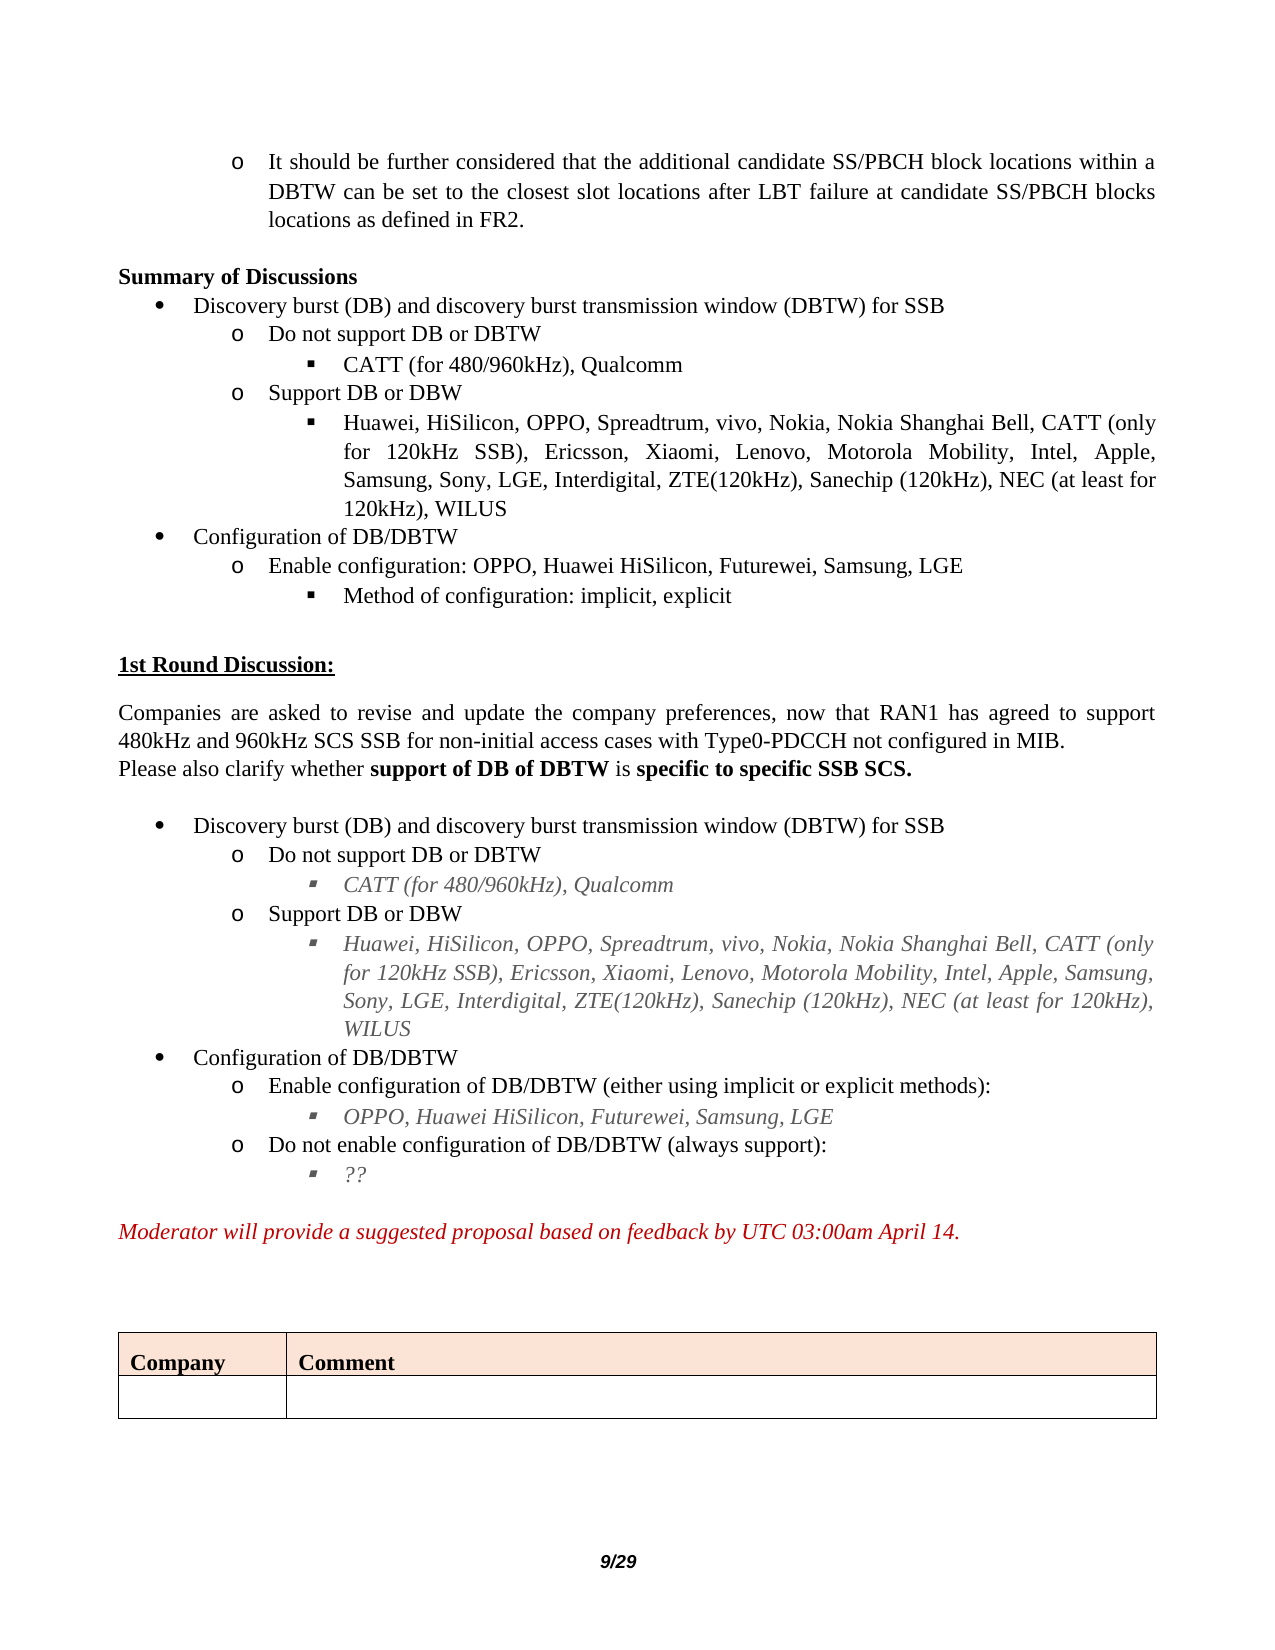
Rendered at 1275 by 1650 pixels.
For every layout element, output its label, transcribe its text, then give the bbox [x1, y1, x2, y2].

list Enable configuration: OPPO, Huawei HiSilicon, Futurewei, Samsung, LGE [231, 552, 1157, 580]
list Do not support DB or DBTW [231, 320, 1157, 348]
list Support DB or DBW [231, 379, 1157, 407]
list Discovery burst (DB) and discovery burst transmission window (DBTW) for SSB [156, 812, 1157, 839]
list Discovery burst (DB) and discovery burst transmission window (DBTW) for SSB [156, 292, 1157, 318]
table_header Company [119, 1333, 286, 1375]
list It should be further considered that the additional candidate SS/PBCH block locations within a DBTW can be set to the closest slot locations after LBT failure at candidate SS/PBCH blocks locations as defined in FR2. [231, 148, 1157, 233]
list Enable configuration of DB/DBTW (either using implicit or explicit methods): [231, 1072, 1157, 1101]
list Support DB or DBW [231, 900, 1157, 928]
table_header Comment [287, 1333, 1156, 1375]
text Moderator will provide a suggested proposal based on feedback by UTC 03:00am April 14. [118, 1218, 1157, 1245]
list Method of configuration: implicit, explicit [306, 582, 1157, 608]
table_cell [287, 1376, 1156, 1418]
subtitle 1st Round Discussion: [118, 651, 1157, 678]
text Companies are asked to revise and update the company preferences, now that RAN1 has agreed to support 480kHz and 960kHz SCS SSB for non-initial access cases with Type0-PDCCH not configured in MIB. [118, 699, 1157, 753]
list Do not support DB or DBTW [231, 841, 1157, 869]
list CATT (for 480/960kHz), Qualcomm [306, 351, 1157, 377]
list OPPO, Huawei HiSilicon, Futurewei, Samsung, LGE [306, 1103, 1157, 1129]
list CATT (for 480/960kHz), Qualcomm [306, 871, 1157, 898]
text Please also clarify whether support of DB of DBTW is specific to specific SSB SCS. [118, 756, 1157, 782]
list Configuration of DB/DBTW [156, 523, 1157, 549]
list Huawei, HiSilicon, OPPO, Spreadtrum, vivo, Nokia, Nokia Shanghai Bell, CATT (only for 120kHz SSB), Ericsson, Xiaomi, Lenovo, Motorola Mobility, Intel, Apple, Samsung, Sony, LGE, Interdigital, ZTE(120kHz), Sanechip (120kHz), NEC (at least for 120kHz), WILUS [306, 409, 1157, 521]
list ?? [306, 1162, 1157, 1188]
table_cell [119, 1376, 286, 1418]
list Do not enable configuration of DB/DBTW (always support): [231, 1131, 1157, 1159]
text Summary of Discussions [118, 263, 1157, 290]
list Huawei, HiSilicon, OPPO, Spreadtrum, vivo, Nokia, Nokia Shanghai Bell, CATT (only for 120kHz SSB), Ericsson, Xiaomi, Lenovo, Motorola Mobility, Intel, Apple, Samsung, Sony, LGE, Interdigital, ZTE(120kHz), Sanechip (120kHz), NEC (at least for 120kHz), WILUS [306, 930, 1157, 1042]
list Configuration of DB/DBTW [156, 1044, 1157, 1070]
